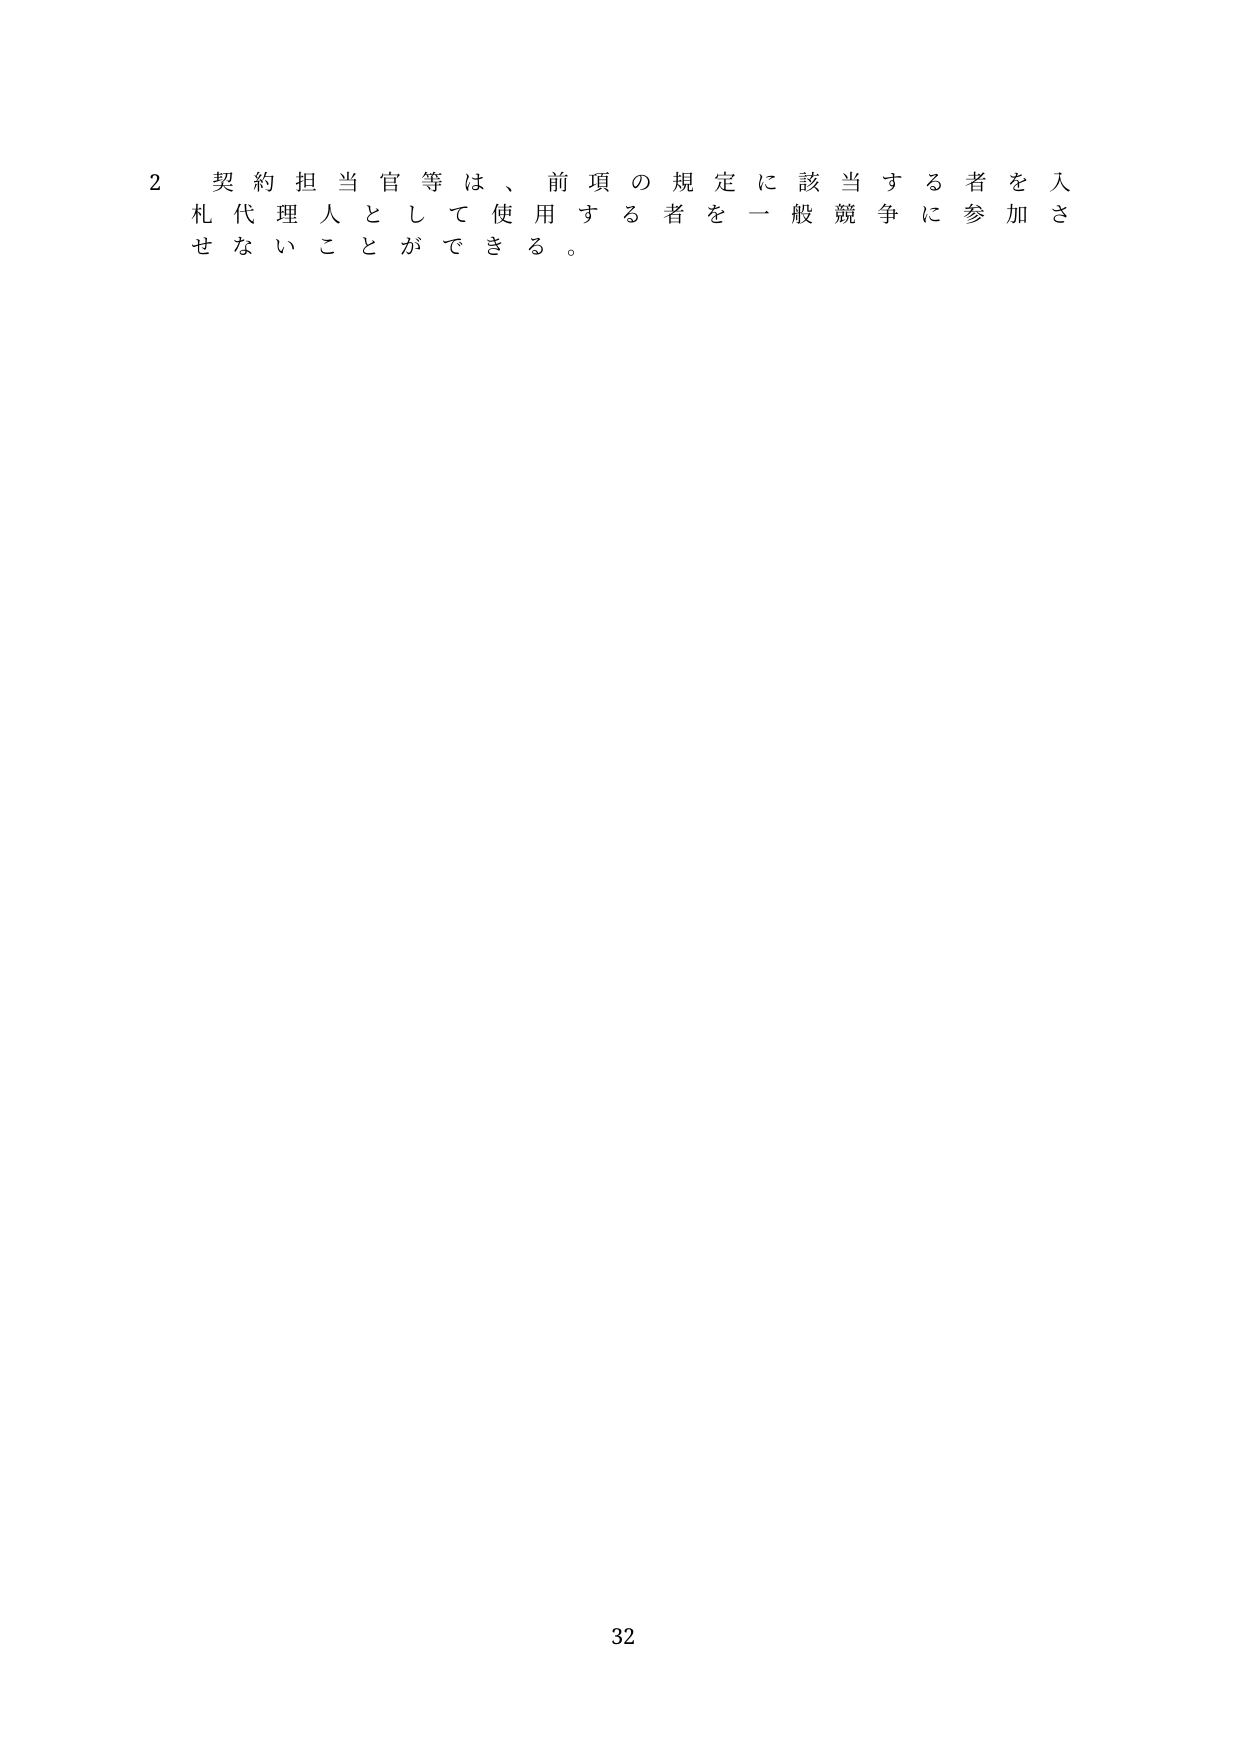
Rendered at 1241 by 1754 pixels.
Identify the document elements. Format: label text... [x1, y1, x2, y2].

text 2 契約担当官等は、前項の規定に該当する者を入札代理人として使用する者を一般競争に参加させないことができる。 [149, 164, 1091, 261]
